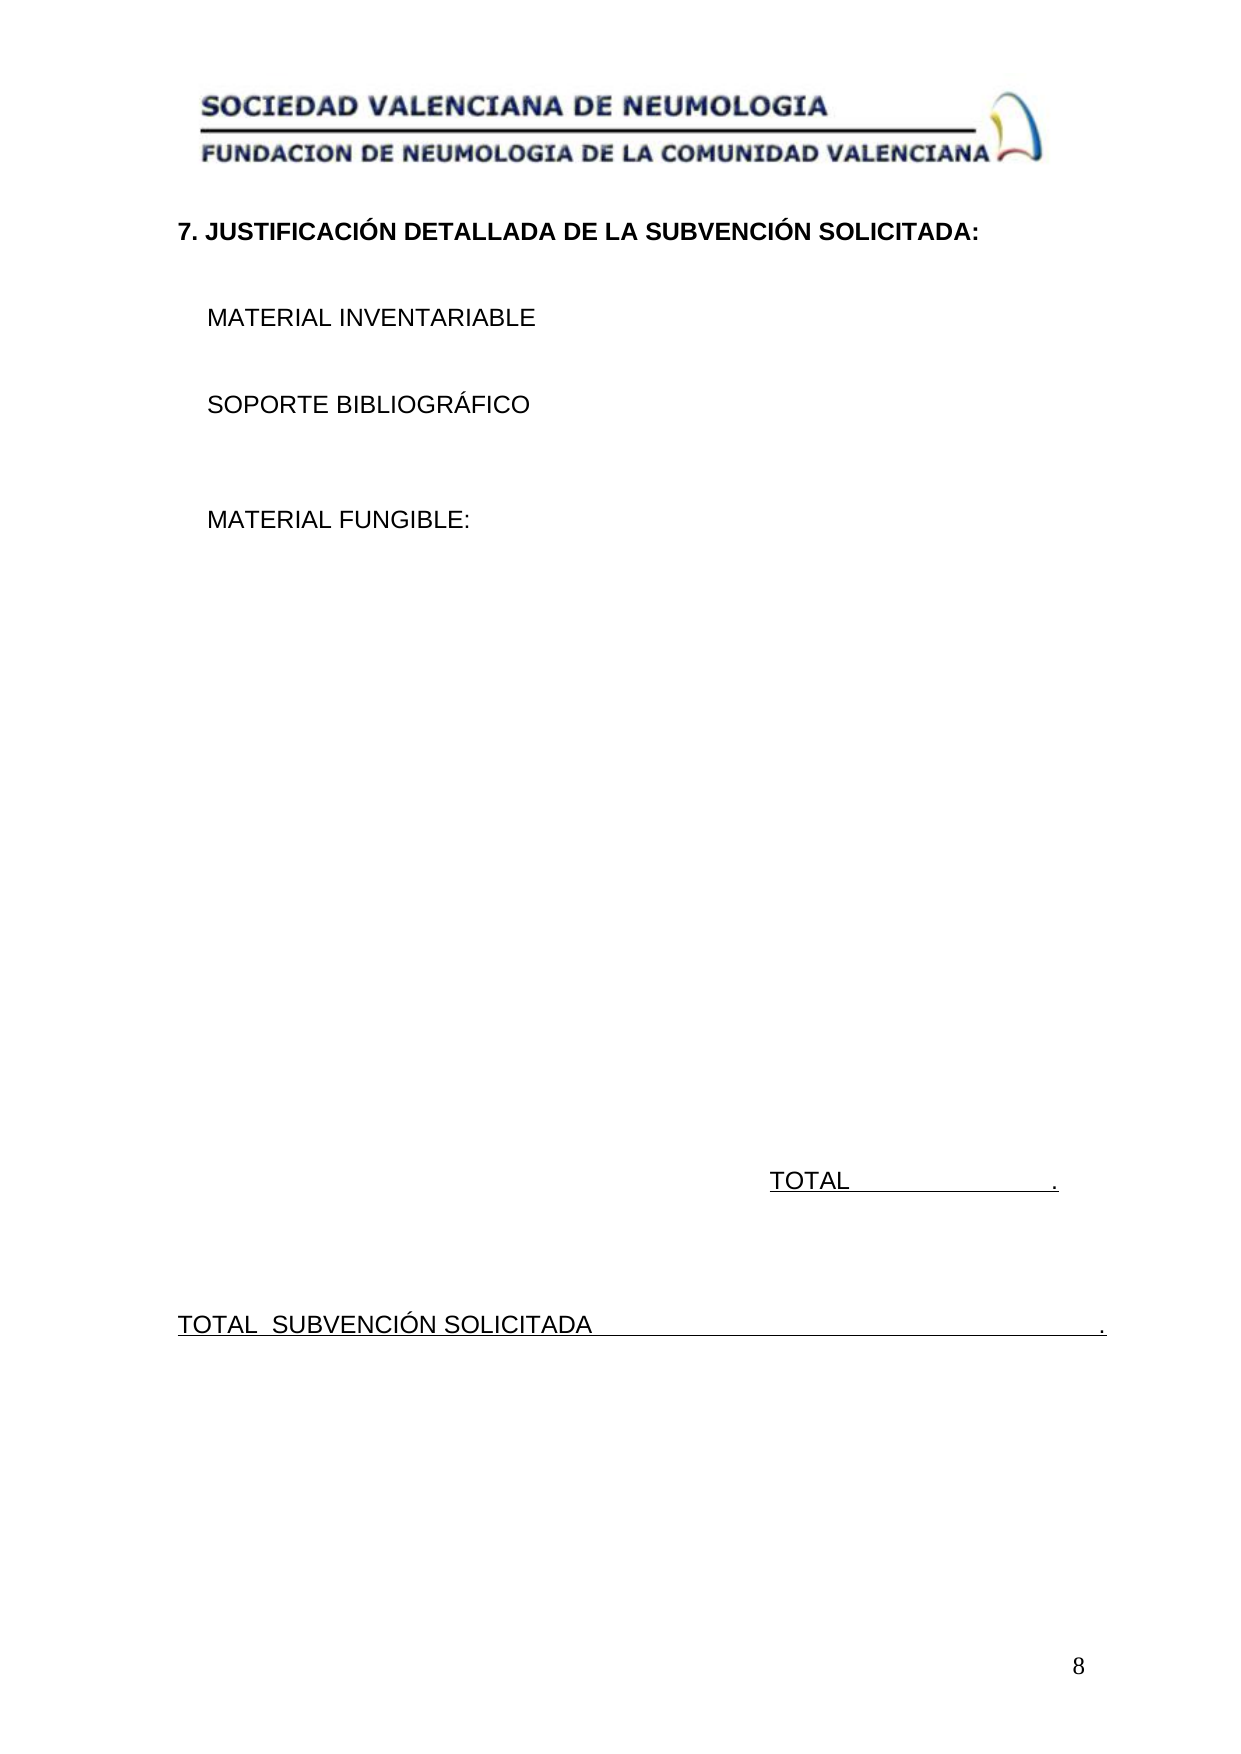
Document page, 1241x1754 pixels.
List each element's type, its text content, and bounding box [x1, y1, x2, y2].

text 7. JUSTIFICACIÓN DETALLADA DE LA SUBVENCIÓN SOLICITADA: [177, 217, 1122, 246]
text MATERIAL INVENTARIABLE [207, 303, 1122, 332]
picture [177, 73, 1063, 189]
text SOPORTE BIBLIOGRÁFICO [207, 389, 1122, 418]
text TOTAL SUBVENCIÓN SOLICITADA . [177, 1309, 1122, 1338]
text TOTAL . [207, 1166, 1122, 1194]
text MATERIAL FUNGIBLE: [207, 504, 1122, 533]
